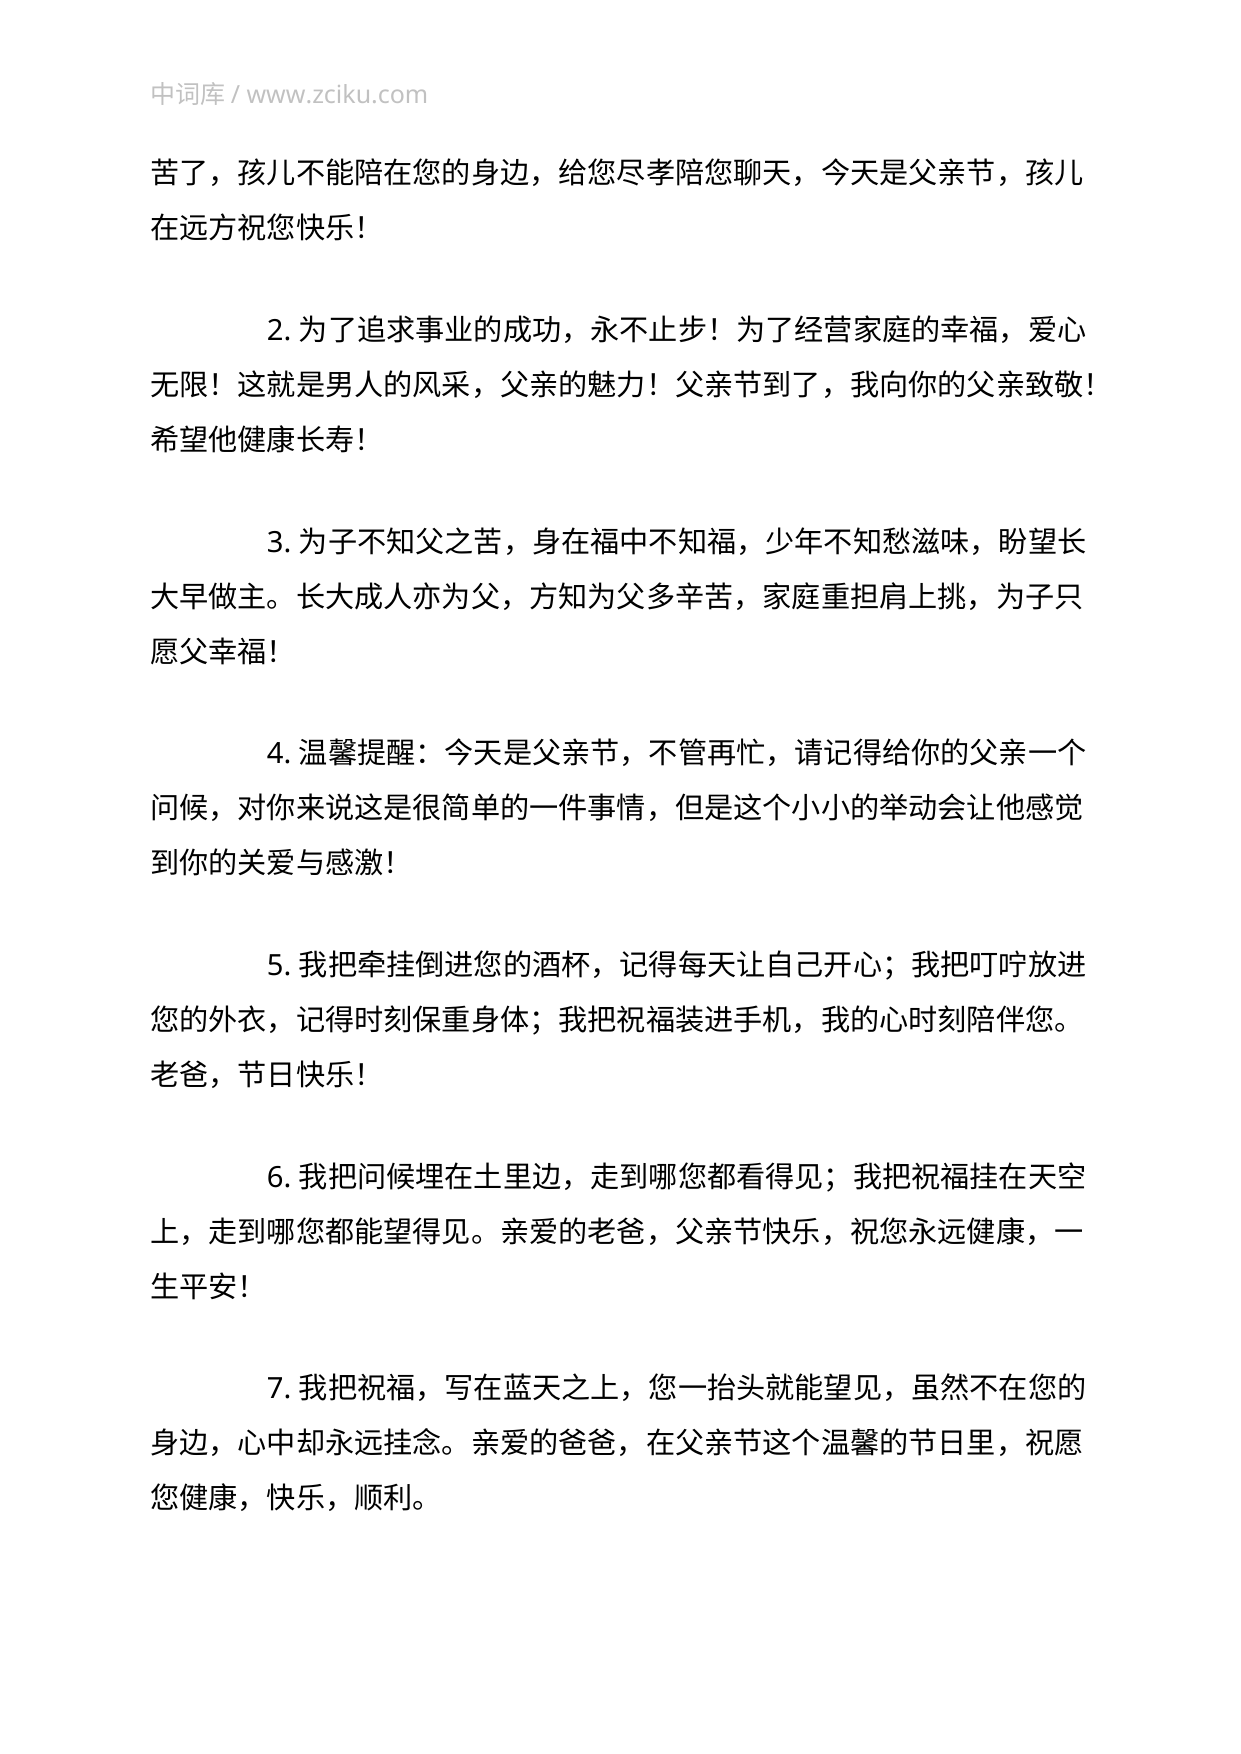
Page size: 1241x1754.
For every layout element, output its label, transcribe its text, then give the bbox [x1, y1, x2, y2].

text 7. 我把祝福，写在蓝天之上，您一抬头就能望见，虽然不在您的身边，心中却永远挂念。亲爱的爸爸，在父亲节这个温馨的节日里，祝愿您健康，快乐，顺利。 [150, 1365, 1090, 1517]
text 5. 我把牵挂倒进您的酒杯，记得每天让自己开心；我把叮咛放进您的外衣，记得时刻保重身体；我把祝福装进手机，我的心时刻陪伴您。老爸，节日快乐！ [150, 942, 1090, 1094]
text 4. 温馨提醒：今天是父亲节，不管再忙，请记得给你的父亲一个问候，对你来说这是很简单的一件事情，但是这个小小的举动会让他感觉到你的关爱与感激！ [150, 730, 1090, 882]
text 3. 为子不知父之苦，身在福中不知福，少年不知愁滋味，盼望长大早做主。长大成人亦为父，方知为父多辛苦，家庭重担肩上挑，为子只愿父幸福！ [150, 518, 1090, 671]
text 2. 为了追求事业的成功，永不止步！为了经营家庭的幸福，爱心无限！这就是男人的风采，父亲的魅力！父亲节到了，我向你的父亲致敬！希望他健康长寿！ [150, 307, 1090, 459]
text 6. 我把问候埋在土里边，走到哪您都看得见；我把祝福挂在天空上，走到哪您都能望得见。亲爱的老爸，父亲节快乐，祝您永远健康，一生平安！ [150, 1153, 1090, 1306]
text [150, 150, 1090, 247]
